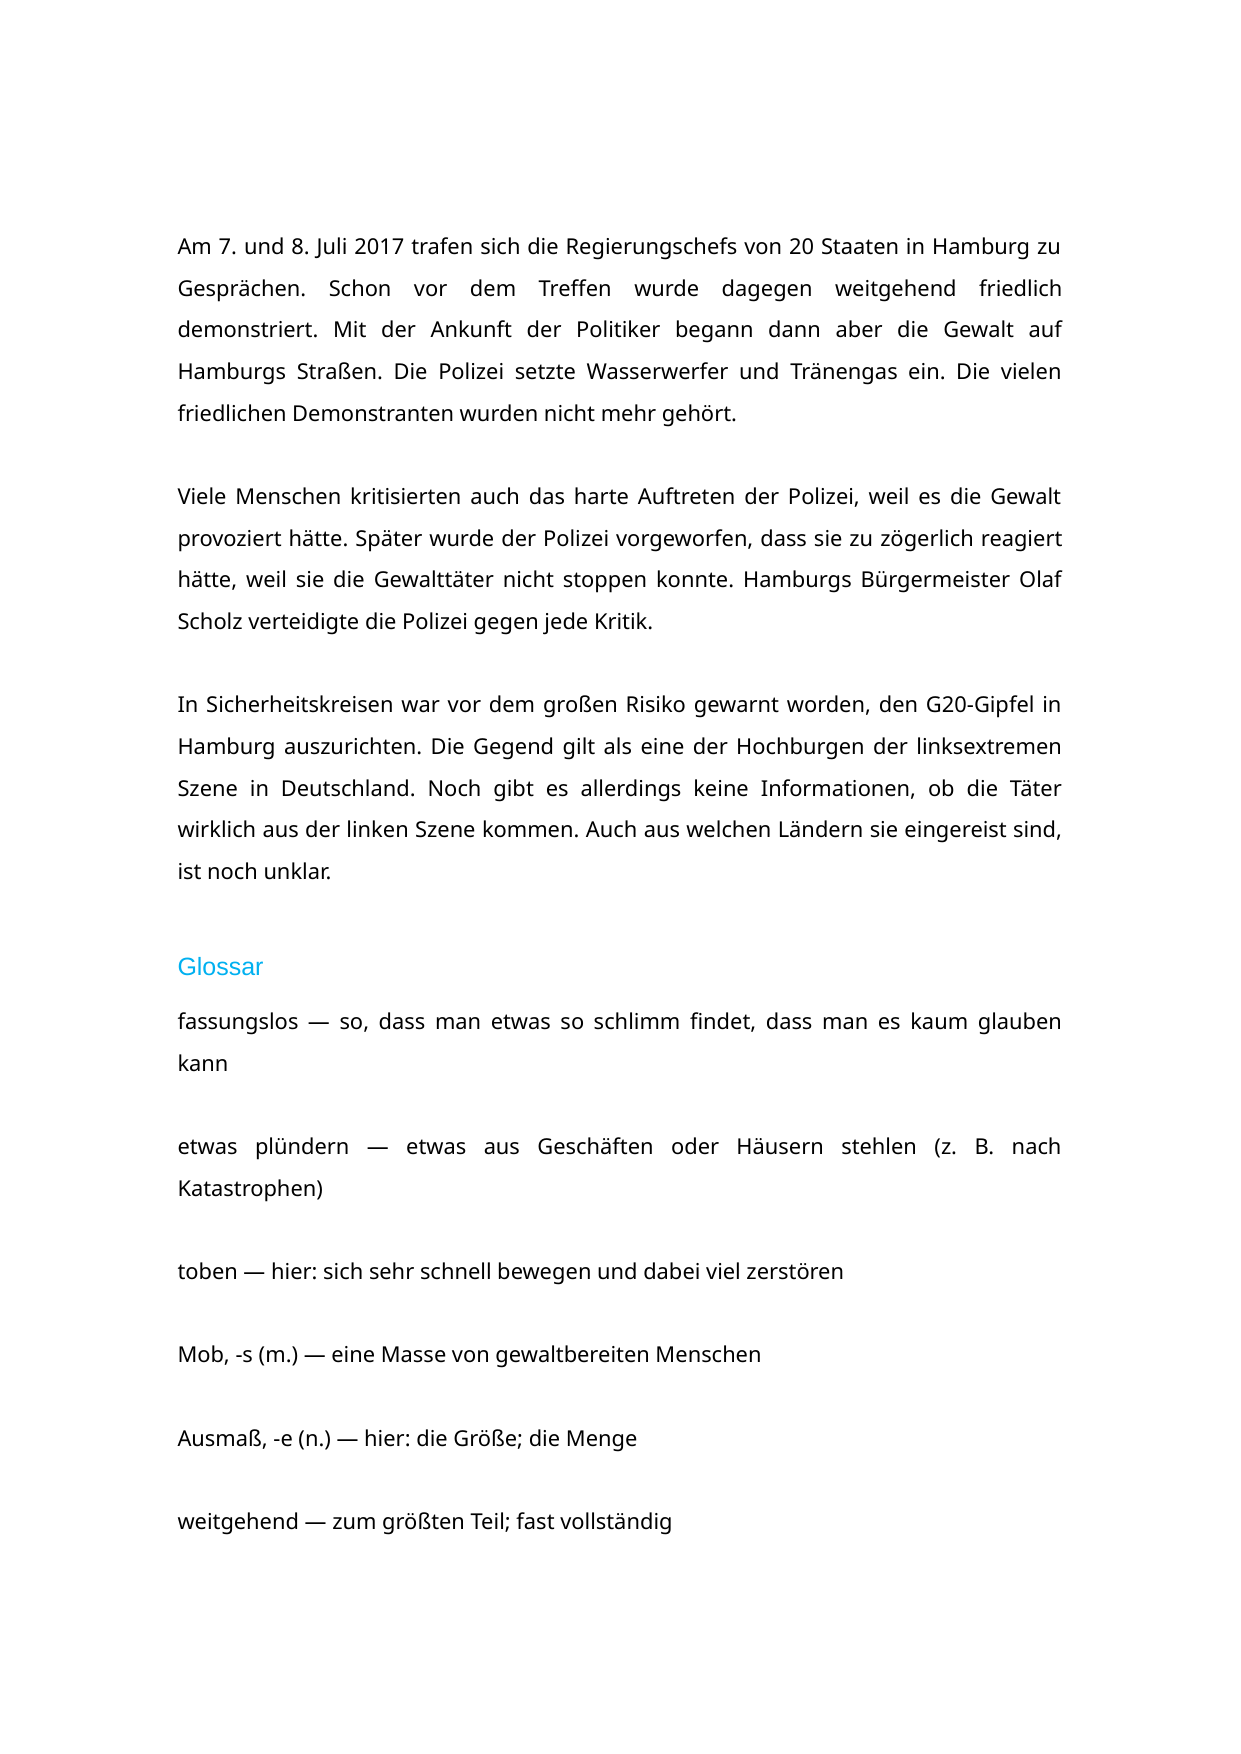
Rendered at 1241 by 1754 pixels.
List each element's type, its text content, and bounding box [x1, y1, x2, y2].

text etwas plündern — etwas aus Geschäften oder Häusern stehlen (z. B. nach Katastrophen) [177, 1125, 1063, 1208]
text Am 7. und 8. Juli 2017 trafen sich die Regierungschefs von 20 Staaten in Hamburg zu Gesprächen. Schon vor dem Treffen wurde dagegen weitgehend friedlich demonstriert. Mit der Ankunft der Politiker begann dann aber die Gewalt auf Hamburgs Straßen. Die Polizei setzte Wasserwerfer und Tränengas ein. Die vielen friedlichen Demonstranten wurden nicht mehr gehört. [177, 225, 1063, 433]
text weitgehend — zum größten Teil; fast vollständig [177, 1500, 1063, 1542]
text Viele Menschen kritisierten auch das harte Auftreten der Polizei, weil es die Gewalt provoziert hätte. Später wurde der Polizei vorgeworfen, dass sie zu zögerlich reagiert hätte, weil sie die Gewalttäter nicht stoppen konnte. Hamburgs Bürgermeister Olaf Scholz verteidigte die Polizei gegen jede Kritik. [177, 475, 1063, 642]
text Mob, -s (m.) — eine Masse von gewaltbereiten Menschen [177, 1333, 1063, 1375]
subtitle Glossar [177, 946, 1063, 988]
text fassungslos — so, dass man etwas so schlimm findet, dass man es kaum glauben kann [177, 1000, 1063, 1083]
text In Sicherheitskreisen war vor dem großen Risiko gewarnt worden, den G20-Gipfel in Hamburg auszurichten. Die Gegend gilt als eine der Hochburgen der linksextremen Szene in Deutschland. Noch gibt es allerdings keine Informationen, ob die Täter wirklich aus der linken Szene kommen. Auch aus welchen Ländern sie eingereist sind, ist noch unklar. [177, 683, 1063, 892]
text Ausmaß, -e (n.) — hier: die Größe; die Menge [177, 1417, 1063, 1458]
text toben — hier: sich sehr schnell bewegen und dabei viel zerstören [177, 1250, 1063, 1292]
